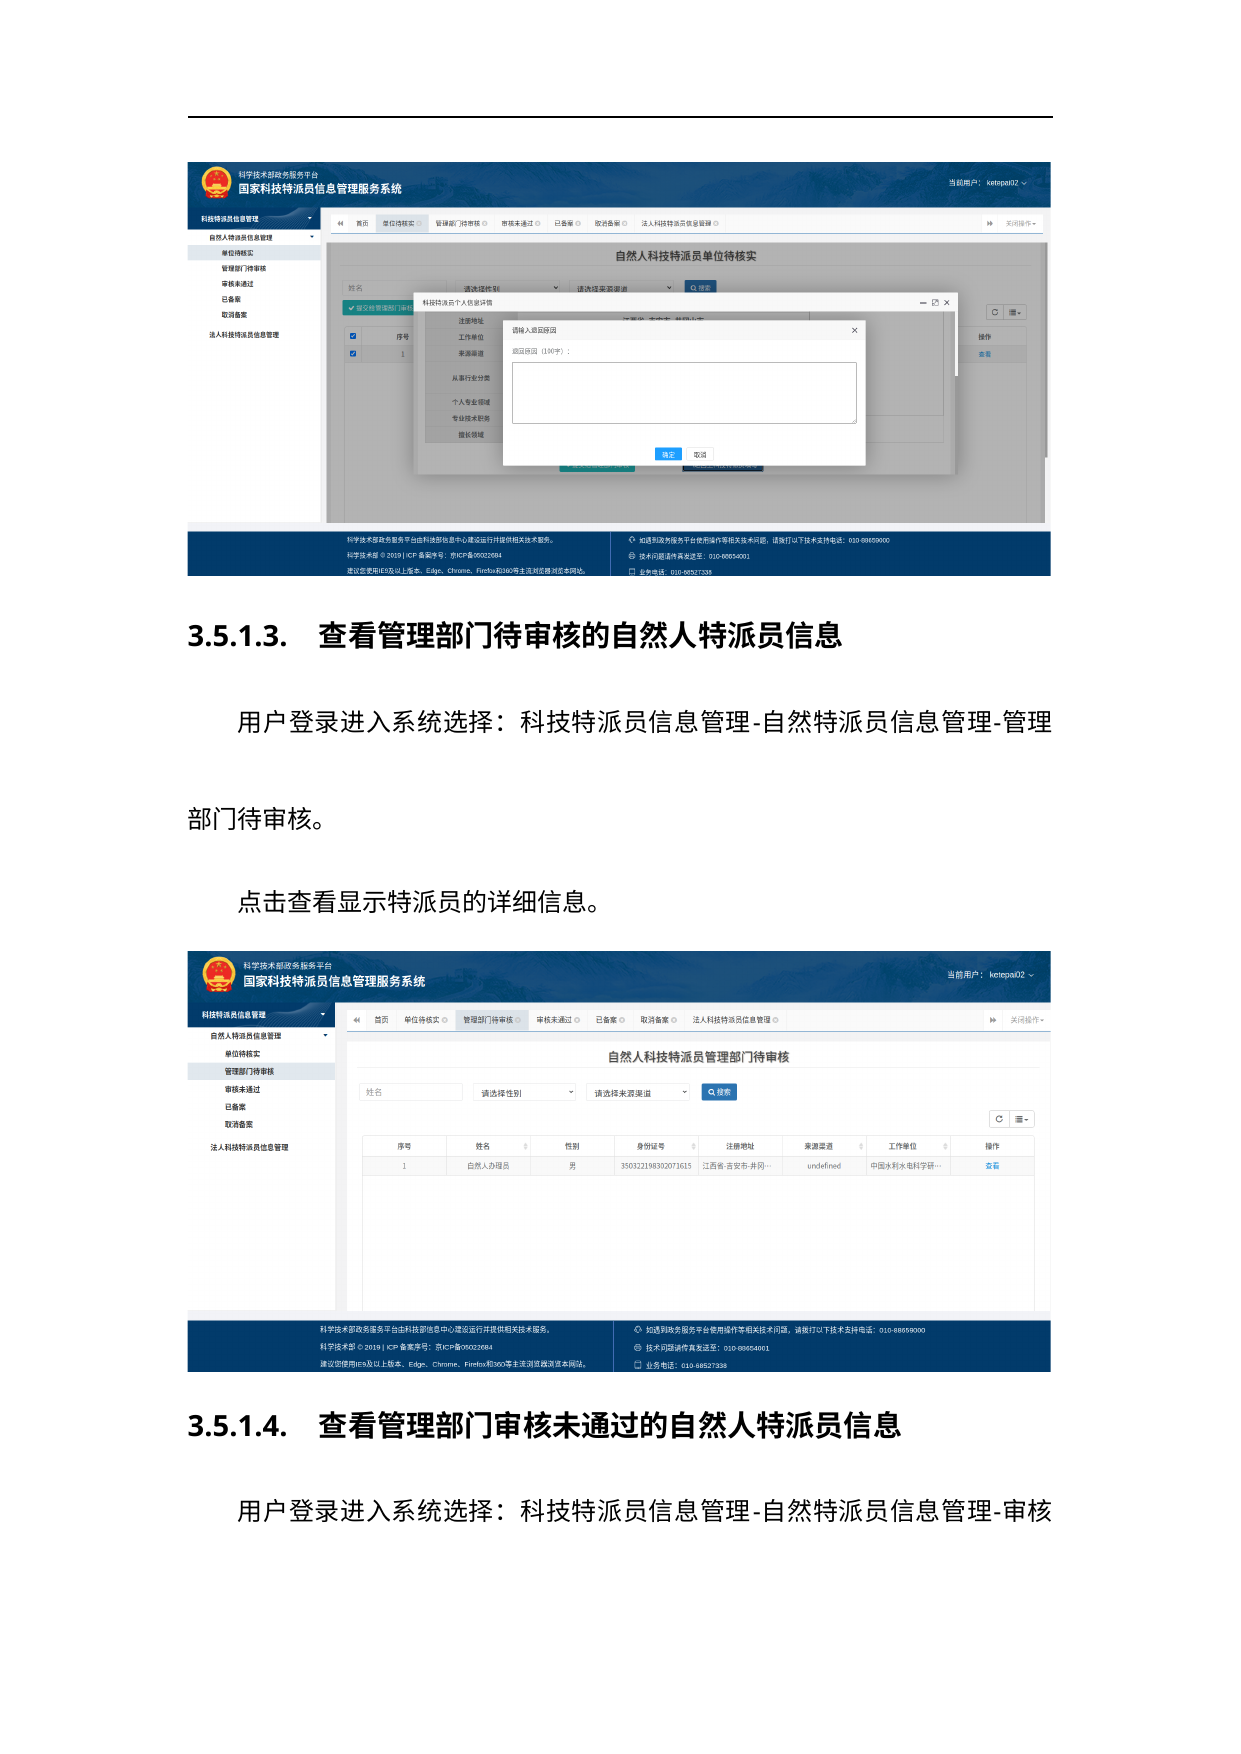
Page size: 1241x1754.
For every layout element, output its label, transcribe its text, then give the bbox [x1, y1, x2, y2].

subtitle 查看管理部门审核未通过的自然人特派员信息 [187, 1391, 1053, 1456]
text 用户登录进入系统选择：科技特派员信息管理-自然特派员信息管理-管理部门待审核。 [187, 688, 1053, 850]
picture [187, 951, 1051, 1372]
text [187, 1477, 1053, 1542]
text 点击查看显示特派员的详细信息。 [187, 868, 1053, 933]
subtitle 查看管理部门待审核的自然人特派员信息 [187, 601, 1053, 666]
picture [187, 162, 1051, 576]
